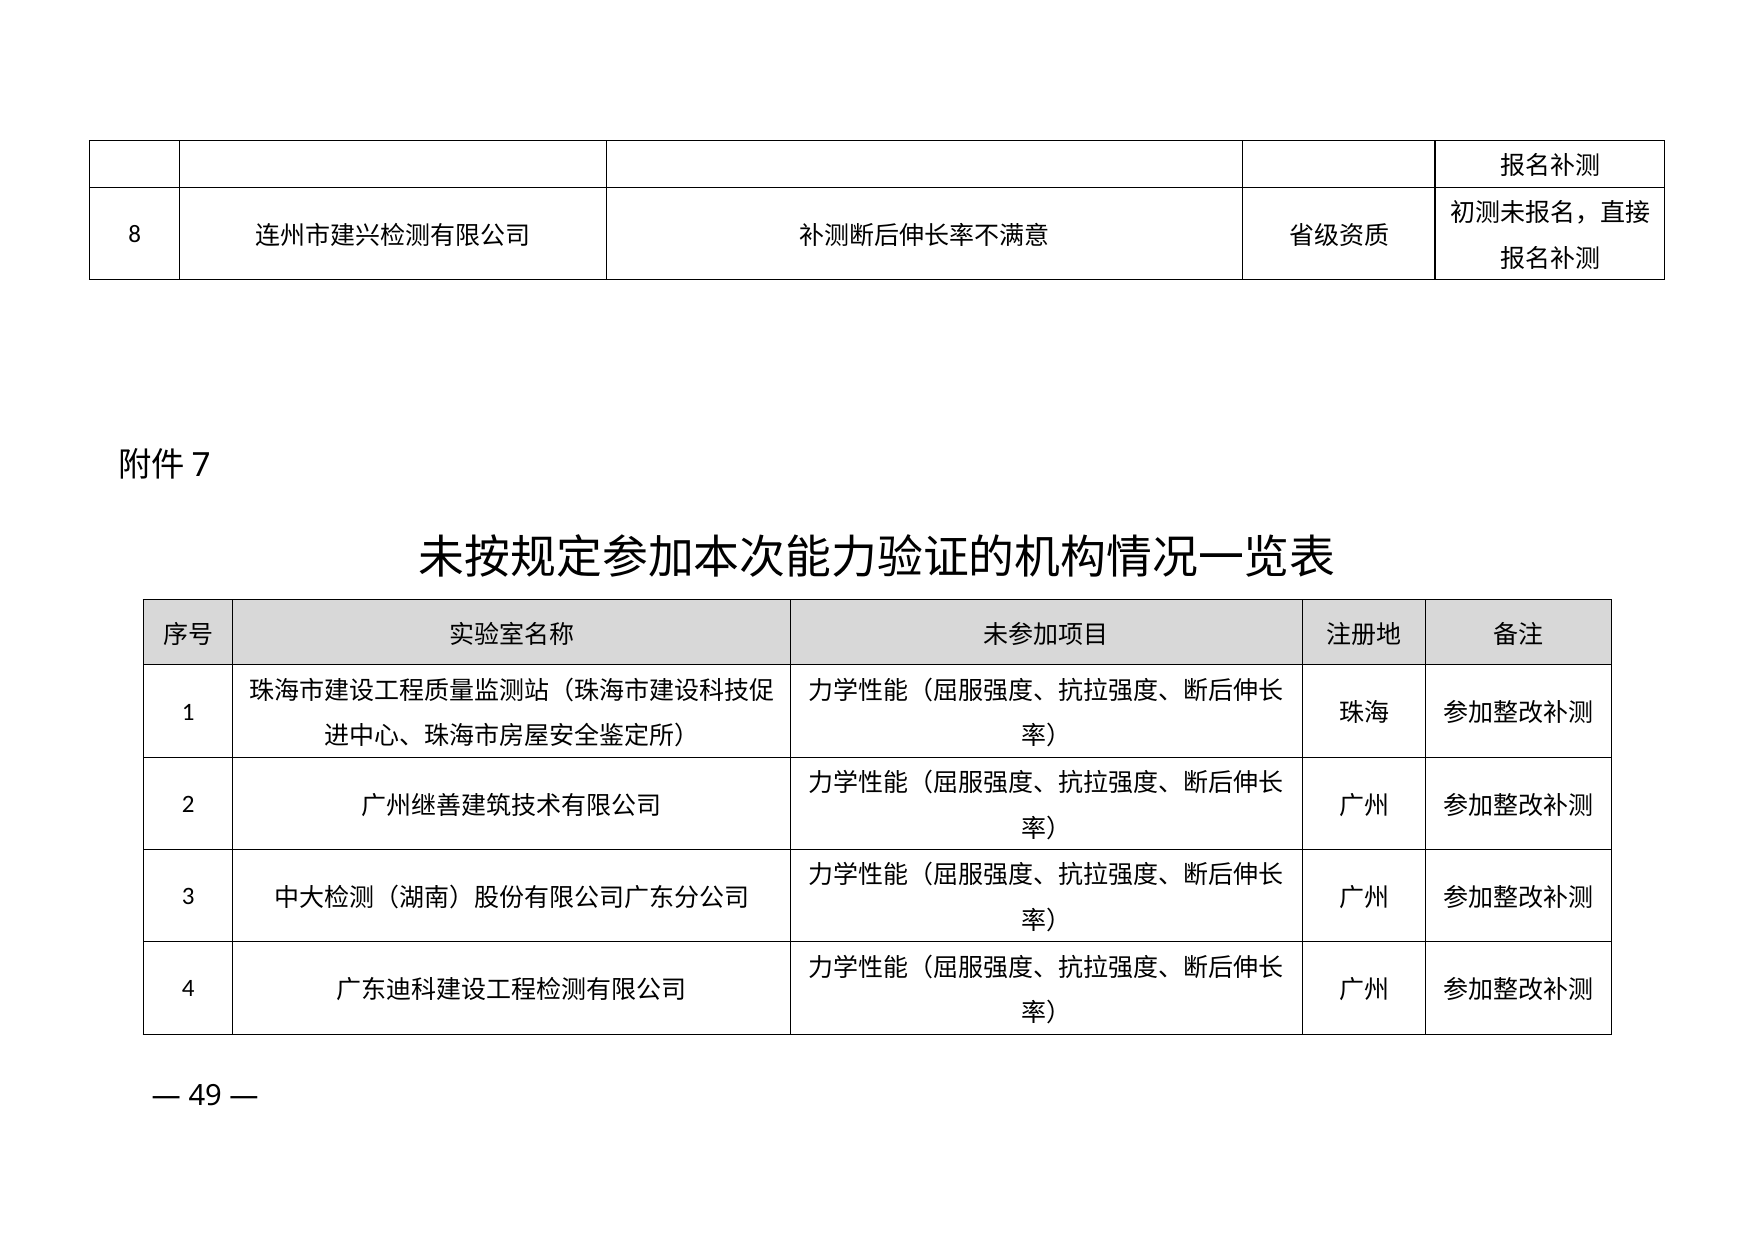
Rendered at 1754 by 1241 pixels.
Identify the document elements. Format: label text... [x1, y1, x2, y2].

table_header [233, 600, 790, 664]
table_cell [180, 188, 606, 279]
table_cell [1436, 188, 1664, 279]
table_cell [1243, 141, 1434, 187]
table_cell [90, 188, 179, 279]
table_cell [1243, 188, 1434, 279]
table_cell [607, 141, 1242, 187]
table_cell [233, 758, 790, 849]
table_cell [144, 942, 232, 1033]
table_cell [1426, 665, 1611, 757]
text 附件7 [118, 417, 1636, 508]
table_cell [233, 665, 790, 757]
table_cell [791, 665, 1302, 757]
text 未按规定参加本次能力验证的机构情况一览表 [118, 508, 1636, 599]
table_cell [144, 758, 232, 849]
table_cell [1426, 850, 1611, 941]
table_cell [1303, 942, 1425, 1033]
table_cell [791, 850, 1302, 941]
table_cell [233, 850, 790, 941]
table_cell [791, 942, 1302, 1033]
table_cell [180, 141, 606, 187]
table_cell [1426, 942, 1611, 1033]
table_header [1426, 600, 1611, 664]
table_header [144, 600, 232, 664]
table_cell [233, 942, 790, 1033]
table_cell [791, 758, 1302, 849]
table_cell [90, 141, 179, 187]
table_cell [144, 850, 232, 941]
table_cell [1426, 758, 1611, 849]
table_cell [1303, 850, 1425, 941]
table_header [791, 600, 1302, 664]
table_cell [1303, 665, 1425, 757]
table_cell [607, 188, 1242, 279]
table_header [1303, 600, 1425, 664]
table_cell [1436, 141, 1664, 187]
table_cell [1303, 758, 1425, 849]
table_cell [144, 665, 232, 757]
